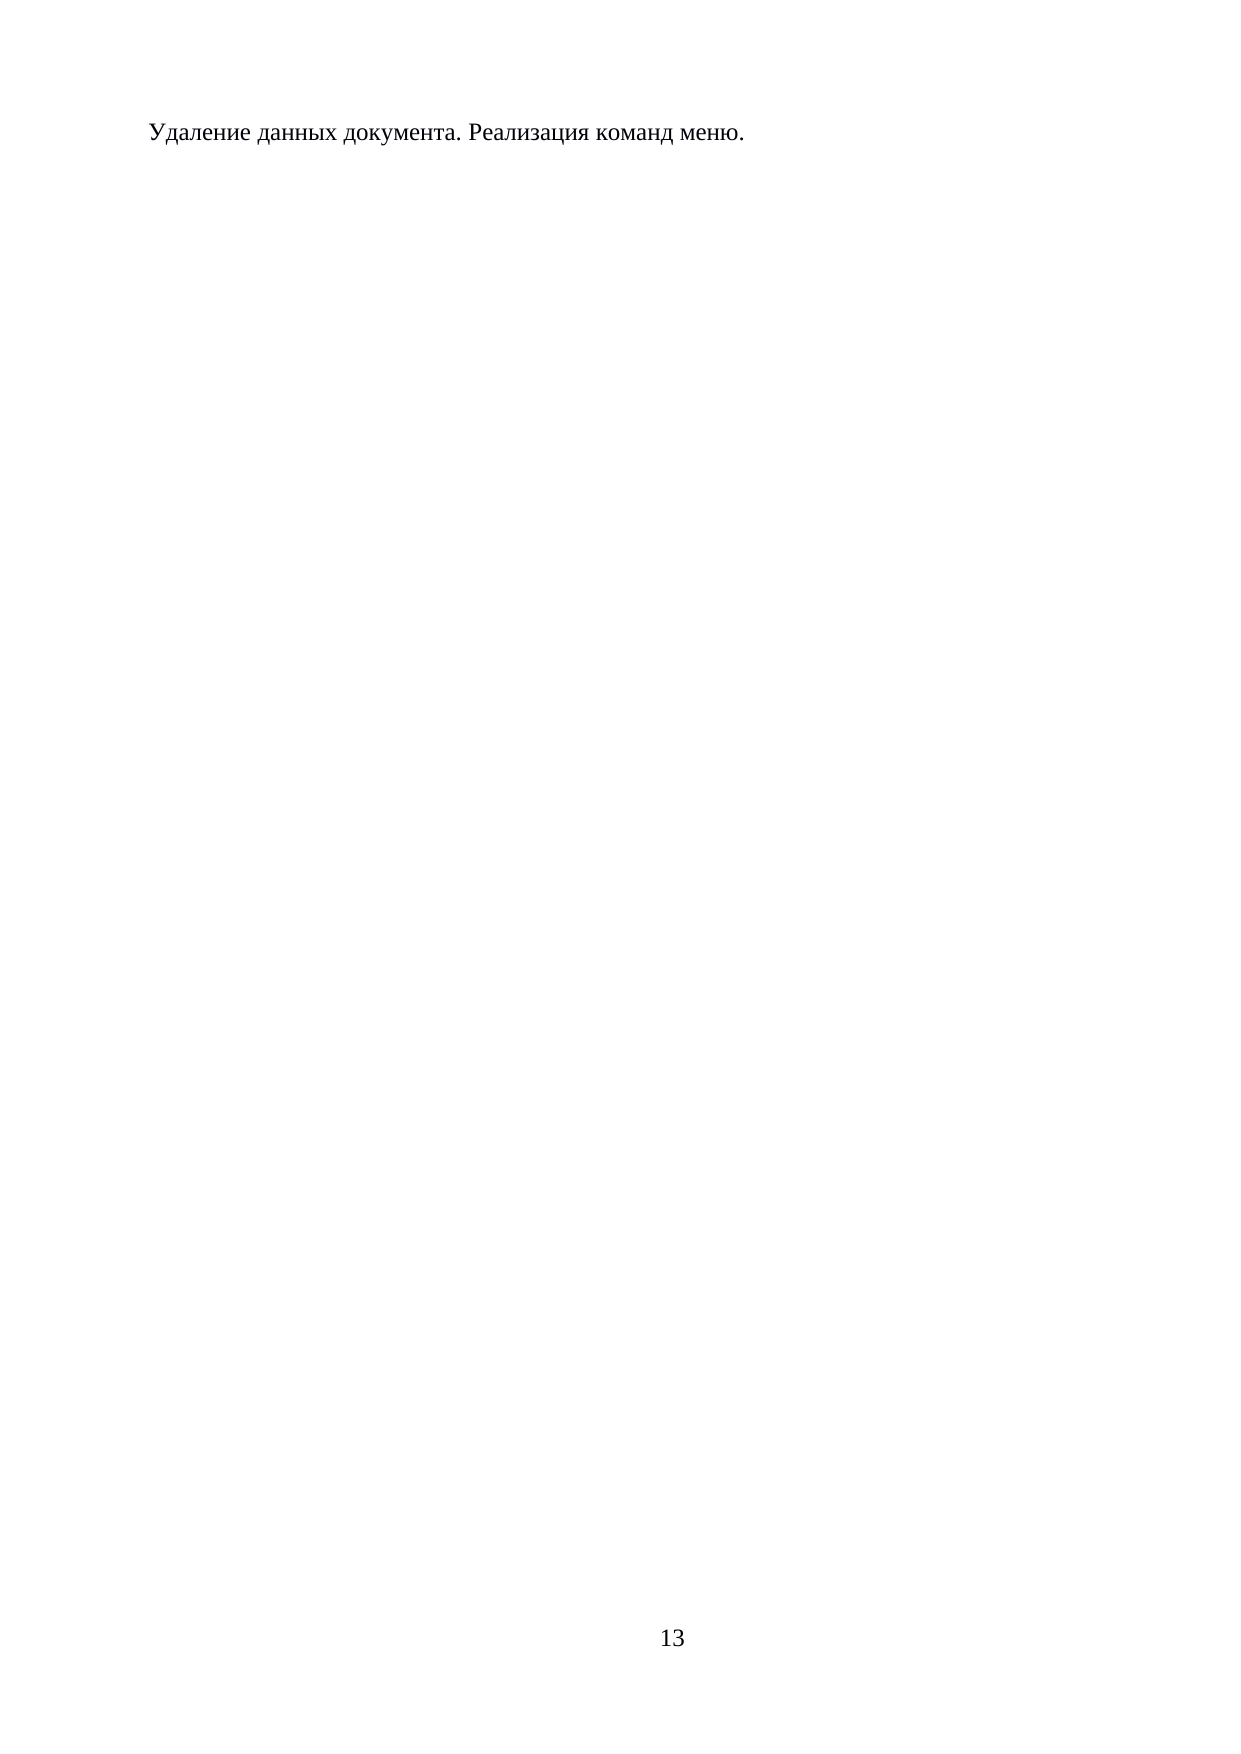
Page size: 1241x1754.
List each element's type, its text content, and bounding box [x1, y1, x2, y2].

text Удаление данных документа. Реализация команд меню. [148, 117, 1155, 145]
